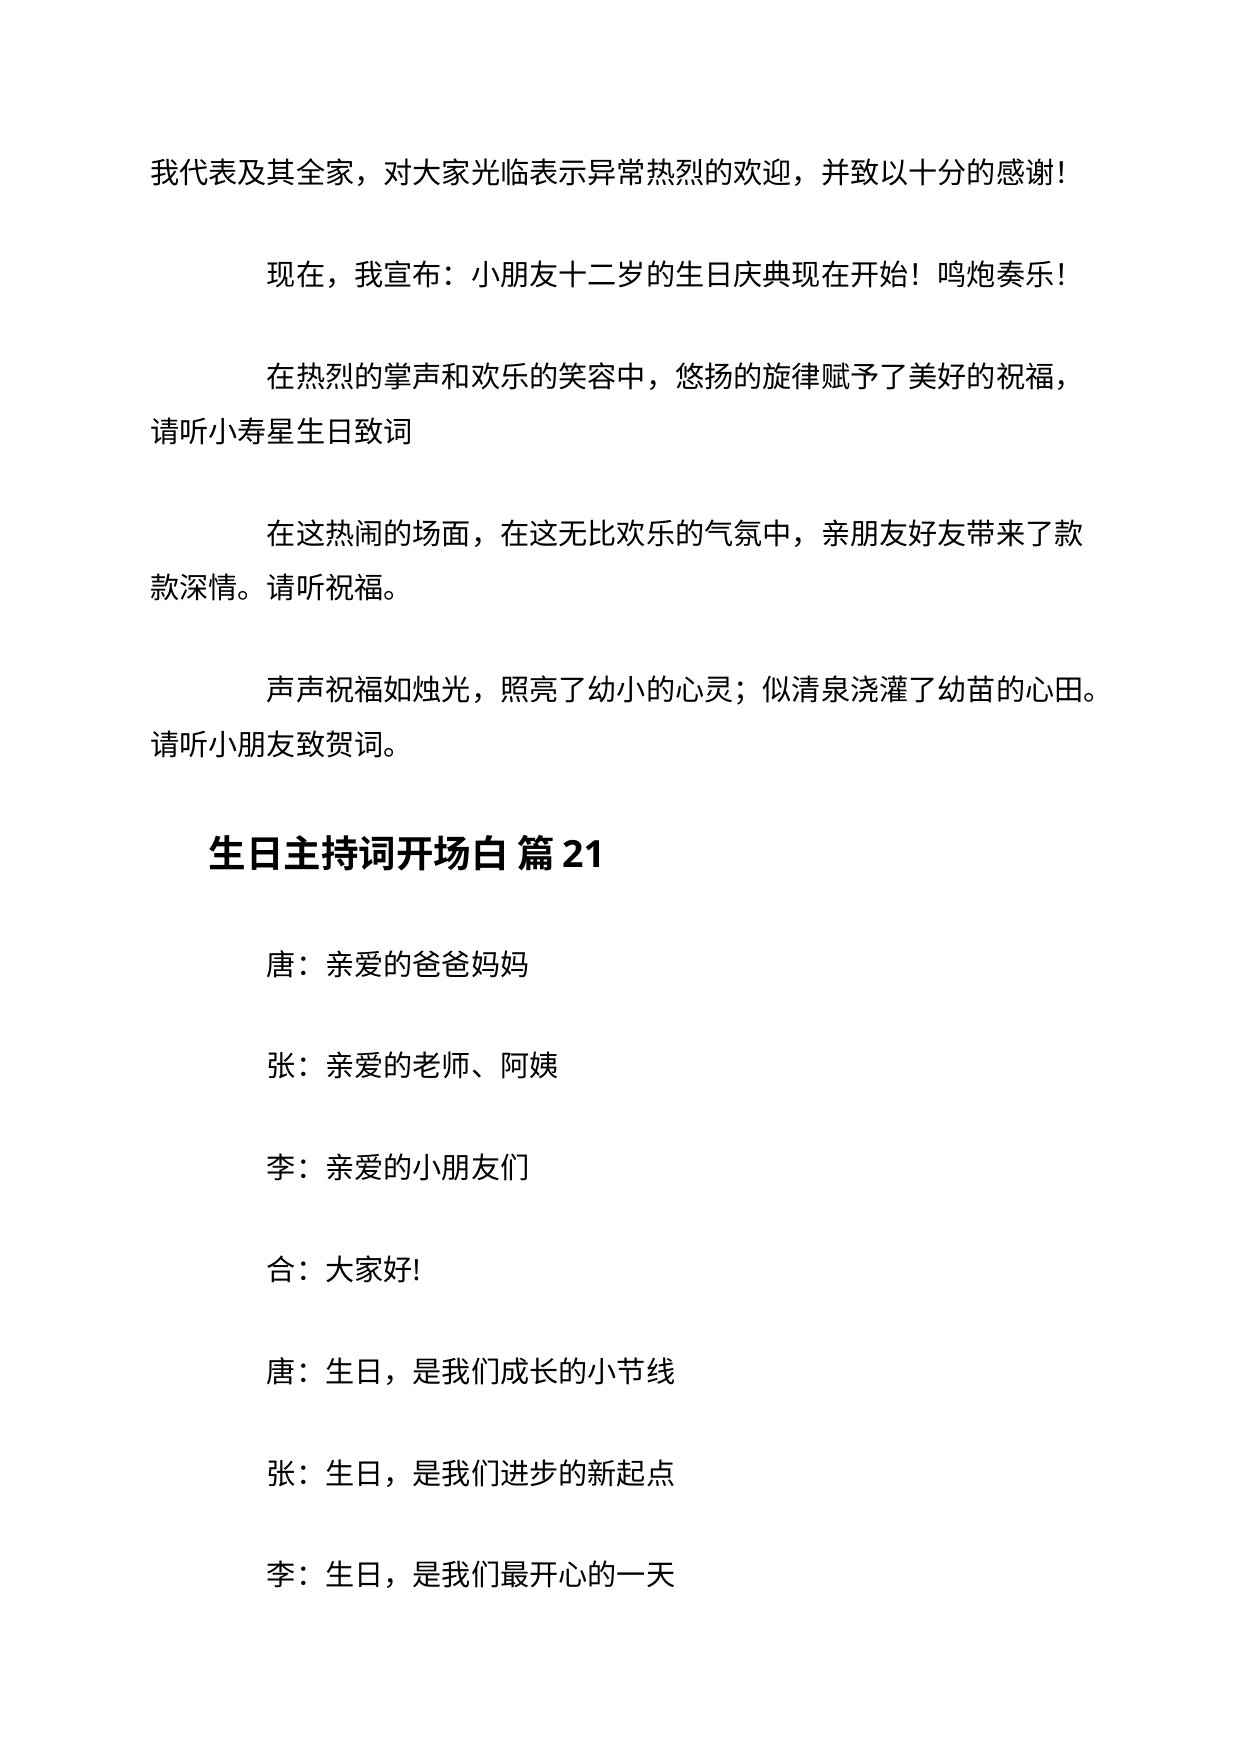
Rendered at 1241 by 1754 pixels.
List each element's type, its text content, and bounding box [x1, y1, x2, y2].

text 现在，我宣布：小朋友十二岁的生日庆典现在开始！鸣炮奏乐！ [150, 252, 1090, 294]
text 唐：亲爱的爸爸妈妈 [150, 941, 1090, 983]
text 李：亲爱的小朋友们 [150, 1145, 1090, 1187]
text 李：生日，是我们最开心的一天 [150, 1552, 1090, 1594]
text 生日主持词开场白 篇21 [150, 823, 1090, 878]
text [150, 150, 1090, 192]
text 唐：生日，是我们成长的小节线 [150, 1348, 1090, 1391]
text 合：大家好! [150, 1246, 1090, 1289]
text 张：生日，是我们进步的新起点 [150, 1450, 1090, 1492]
text 张：亲爱的老师、阿姨 [150, 1043, 1090, 1085]
text 在热烈的掌声和欢乐的笑容中，悠扬的旋律赋予了美好的祝福，请听小寿星生日致词 [150, 353, 1090, 451]
text 声声祝福如烛光，照亮了幼小的心灵；似清泉浇灌了幼苗的心田。请听小朋友致贺词。 [150, 667, 1090, 764]
text 在这热闹的场面，在这无比欢乐的气氛中，亲朋友好友带来了款款深情。请听祝福。 [150, 510, 1090, 607]
